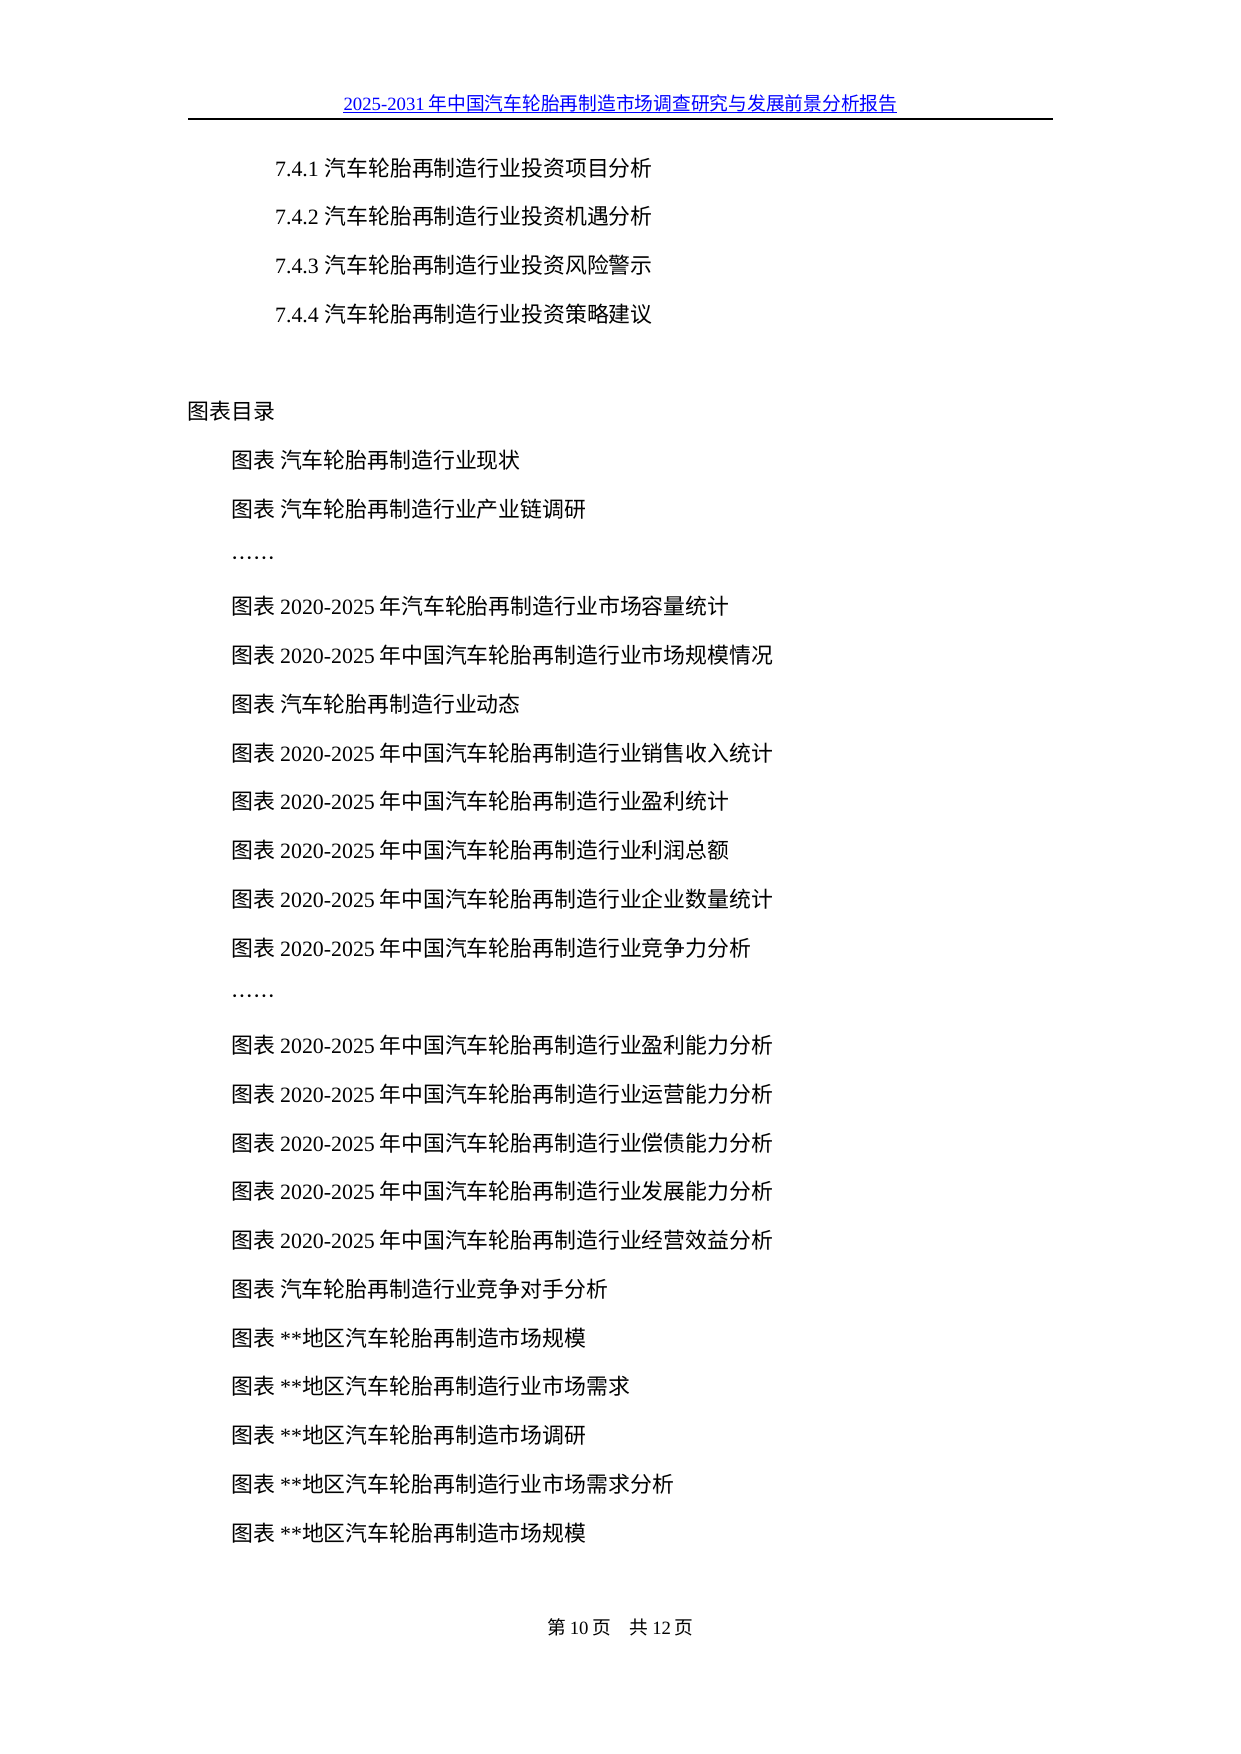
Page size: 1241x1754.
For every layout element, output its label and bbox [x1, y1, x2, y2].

text [187, 150, 1053, 1548]
